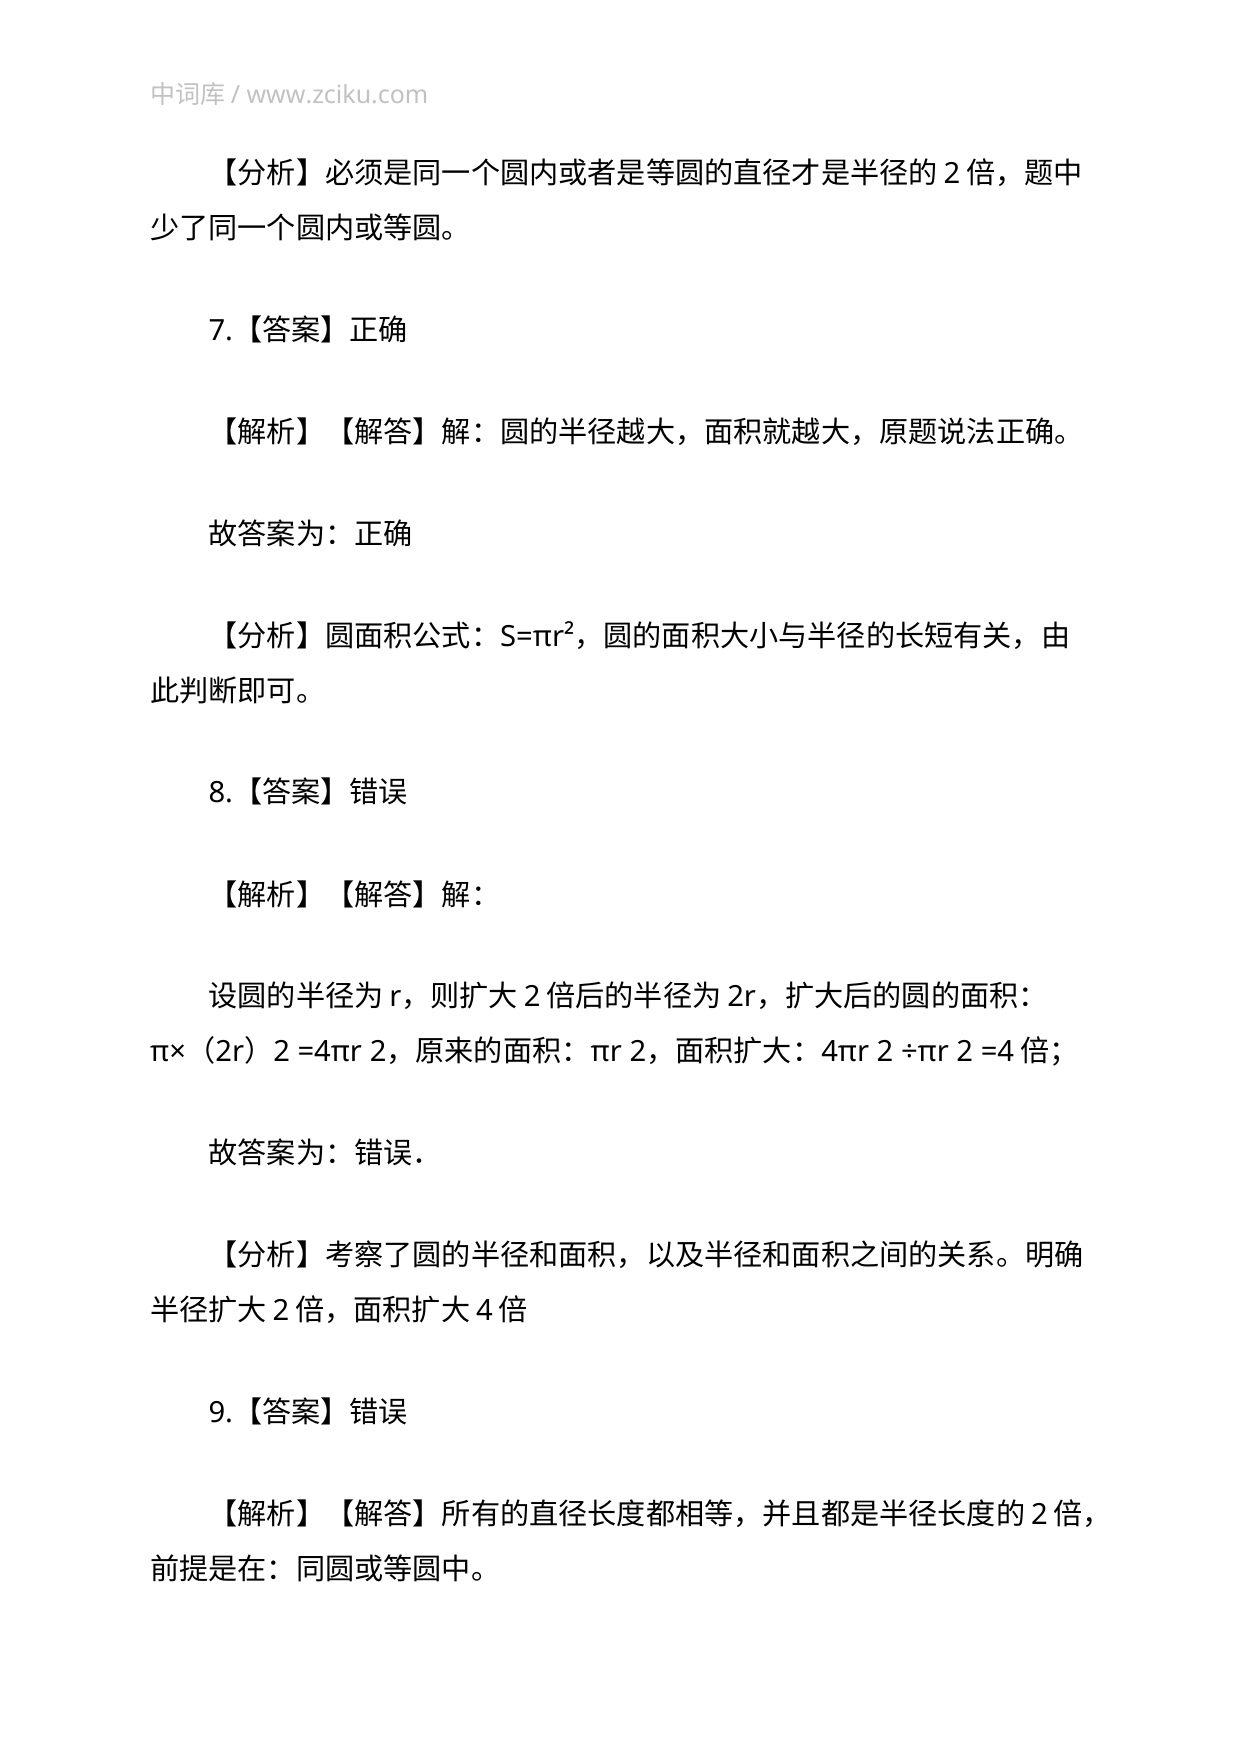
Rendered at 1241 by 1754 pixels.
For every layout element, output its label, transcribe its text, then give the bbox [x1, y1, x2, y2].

text 7.【答案】正确 [150, 307, 1090, 349]
text 9.【答案】错误 [150, 1388, 1090, 1431]
text 【解析】【解答】解： [150, 871, 1090, 913]
text 【解析】【解答】所有的直径长度都相等，并且都是半径长度的2倍，前提是在：同圆或等圆中。 [150, 1490, 1090, 1588]
text 故答案为：错误． [150, 1130, 1090, 1172]
text 故答案为：正确 [150, 511, 1090, 553]
text 设圆的半径为r，则扩大2倍后的半径为2r，扩大后的圆的面积：π×（2r）2 =4πr 2，原来的面积：πr 2，面积扩大：4πr 2 ÷πr 2 =4倍； [150, 973, 1090, 1070]
text 【分析】圆面积公式：S=πr²，圆的面积大小与半径的长短有关，由此判断即可。 [150, 612, 1090, 709]
text 8.【答案】错误 [150, 769, 1090, 811]
text 【分析】必须是同一个圆内或者是等圆的直径才是半径的2倍，题中少了同一个圆内或等圆。 [150, 150, 1090, 247]
text 【分析】考察了圆的半径和面积，以及半径和面积之间的关系。明确半径扩大2倍，面积扩大4倍 [150, 1232, 1090, 1329]
text 【解析】【解答】解：圆的半径越大，面积就越大，原题说法正确。 [150, 409, 1090, 451]
